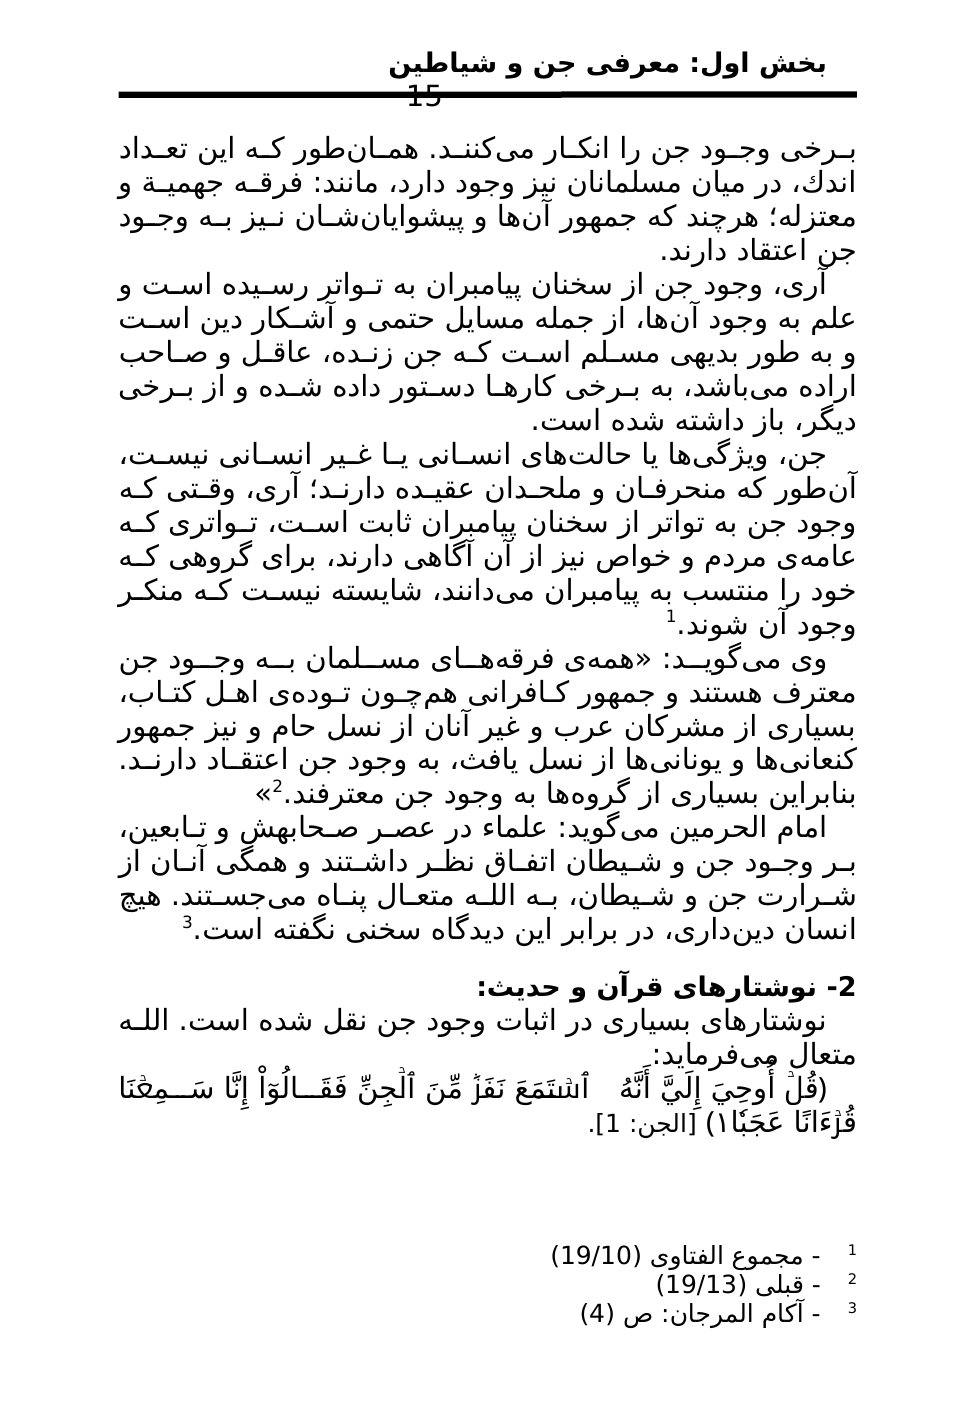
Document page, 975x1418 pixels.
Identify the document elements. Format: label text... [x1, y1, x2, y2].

text آری، وجود جن از سخنان پیامبران به تواتر رسیده است و علم به وجود آن‌ها، از جمله مسایل حتمی و آشکار دین است و به طور بدیهی مسلم است که جن زنده، عاقل و صاحب اراده می‌باشد، به برخی کارها دستور داده شده و از برخی دیگر، باز داشته شده است. [118, 267, 857, 437]
text نوشتارهای بسیاری در اثبات وجود جن نقل شده است. الله متعال می‌فرماید: [118, 1003, 857, 1071]
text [118, 132, 857, 267]
text جن، ویژگی‌ها یا حالت‌های انسانی یا غیر انسانی نیست، آن‌طور که منحرفان و ملحدان عقیده دارند؛ آری، ‌وقتی که وجود جن به تواتر از سخنان پیامبران ثابت است، تواتری که عامه‌ی مردم و خواص نیز از آن آگاهی دارند،‌ برای گروهی که خود را منتسب به پیامبران می‌دانند، شایسته نیست که منکر وجود آن شوند. [118, 437, 857, 641]
text امام الحرمین می‌گوید: علماء در عصر صحابهش و تابعین، بر وجود جن و شیطان اتفاق نظر داشتند و همگی آنان از شرارت جن و شیطان، به الله متعال پناه می‌جستند. هیچ انسان دین‌داری، در برابر این دیدگاه سخنی نگفته است. [118, 811, 857, 947]
text 2- نوشتارهای قرآن و حدیث: [118, 972, 857, 1003]
text وی می‌گوید: «همه‌ی فرقه‌های مسلمان به وجود جن معترف هستند و جمهور کافرانی هم‌چون توده‌ی اهل کتاب، بسیاری از مشرکان عرب و غیر آنان از نسل حام و نیز جمهور کنعانی‌ها و یونانی‌ها از نسل یافث، به وجود جن اعتقاد دارند. بنابراین بسیاری از گروه‌ها به وجود جن معترفند.» [118, 641, 857, 811]
text ﴿قُلۡ أُوحِيَ إِلَيَّ أَنَّهُ ٱسۡتَمَعَ نَفَرٞ مِّنَ ٱلۡجِنِّ فَقَالُوٓاْ إِنَّا سَمِعۡنَا قُرۡءَانًا عَجَبٗا١﴾ [الجن: 1]. [118, 1071, 857, 1139]
